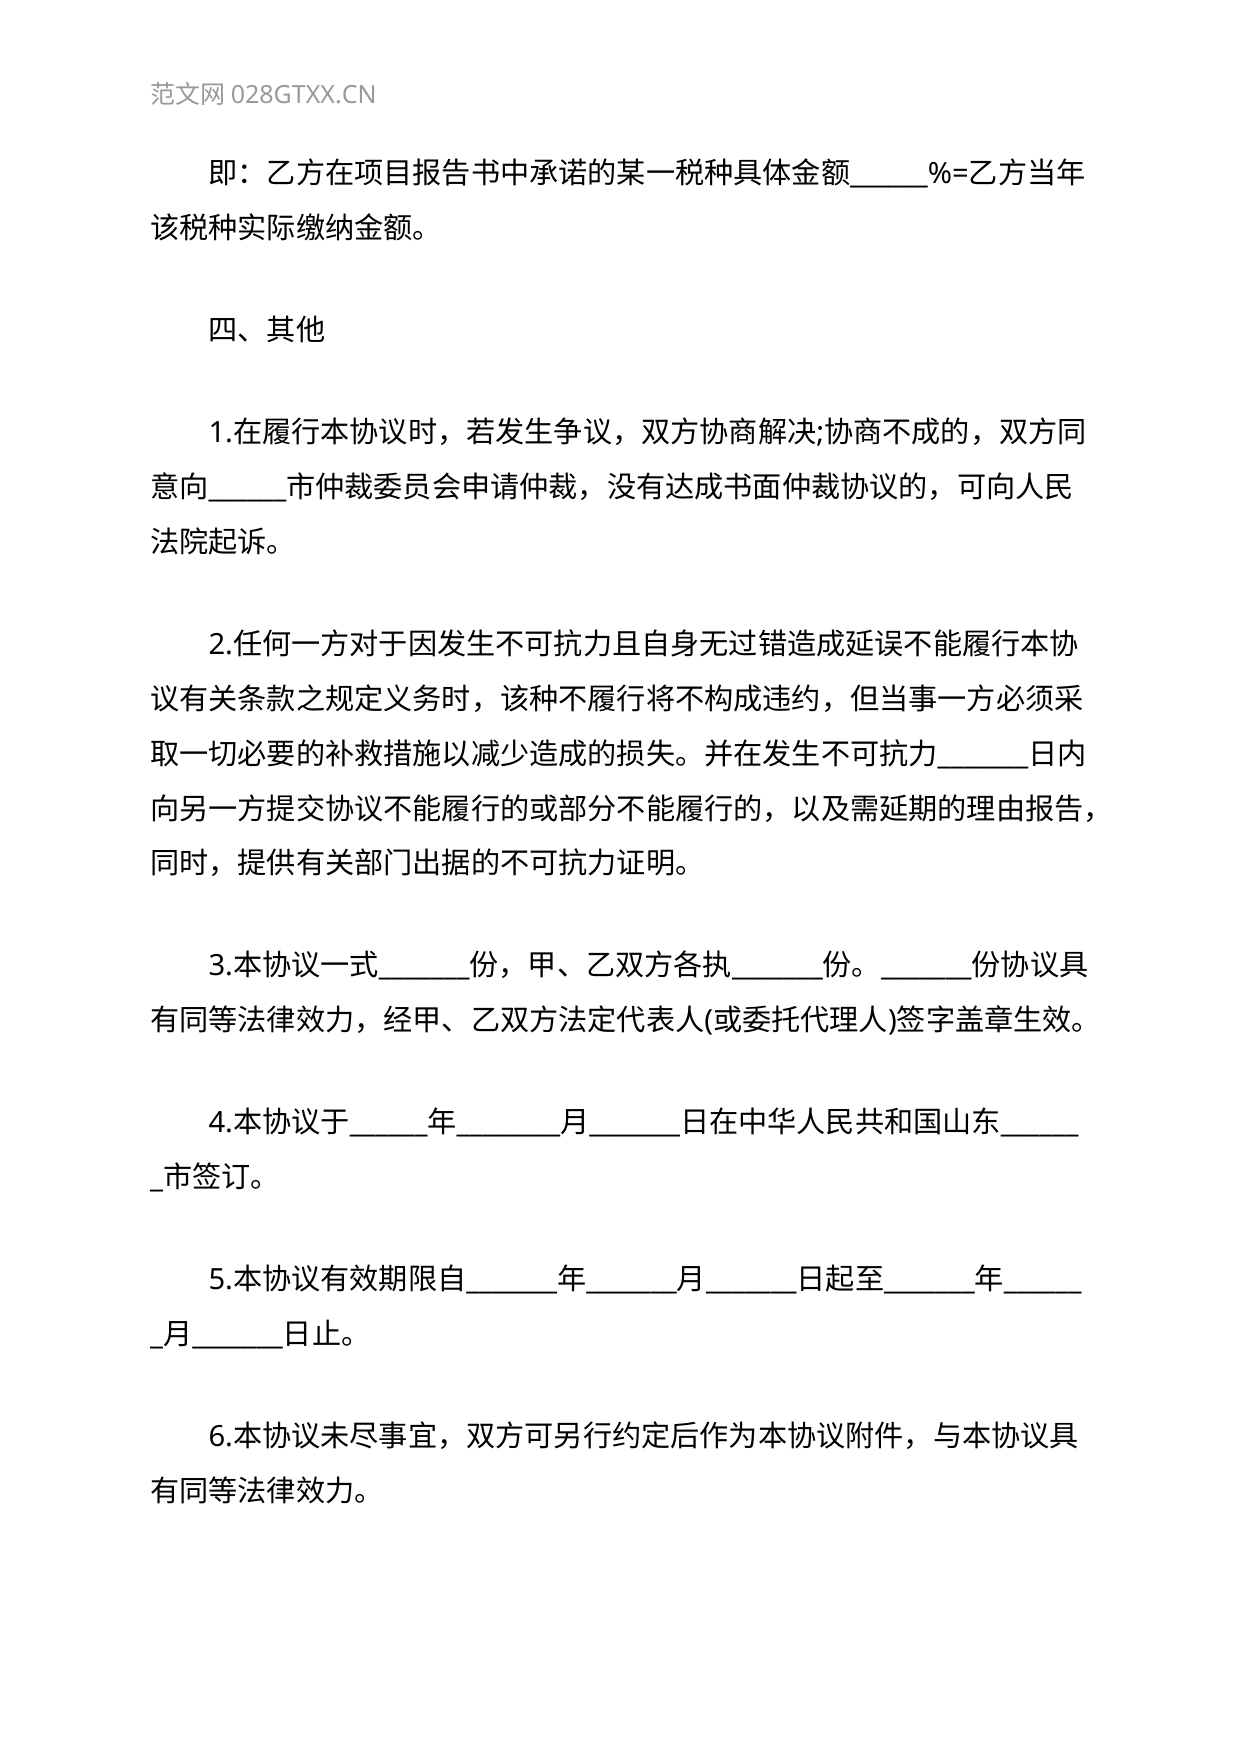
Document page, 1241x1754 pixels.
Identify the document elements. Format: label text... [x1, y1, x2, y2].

text 6.本协议未尽事宜，双方可另行约定后作为本协议附件，与本协议具有同等法律效力。 [150, 1413, 1090, 1510]
text 4.本协议于______年________月_______日在中华人民共和国山东_______市签订。 [150, 1099, 1090, 1196]
text 1.在履行本协议时，若发生争议，双方协商解决;协商不成的，双方同意向______市仲裁委员会申请仲裁，没有达成书面仲裁协议的，可向人民法院起诉。 [150, 408, 1090, 561]
text 四、其他 [150, 307, 1090, 349]
text 5.本协议有效期限自_______年_______月_______日起至_______年_______月_______日止。 [150, 1256, 1090, 1353]
text 3.本协议一式_______份，甲、乙双方各执_______份。_______份协议具有同等法律效力，经甲、乙双方法定代表人(或委托代理人)签字盖章生效。 [150, 942, 1090, 1039]
text 2.任何一方对于因发生不可抗力且自身无过错造成延误不能履行本协议有关条款之规定义务时，该种不履行将不构成违约，但当事一方必须采取一切必要的补救措施以减少造成的损失。并在发生不可抗力_______日内向另一方提交协议不能履行的或部分不能履行的，以及需延期的理由报告，同时，提供有关部门出据的不可抗力证明。 [150, 620, 1090, 882]
text 即：乙方在项目报告书中承诺的某一税种具体金额______%=乙方当年该税种实际缴纳金额。 [150, 150, 1090, 247]
